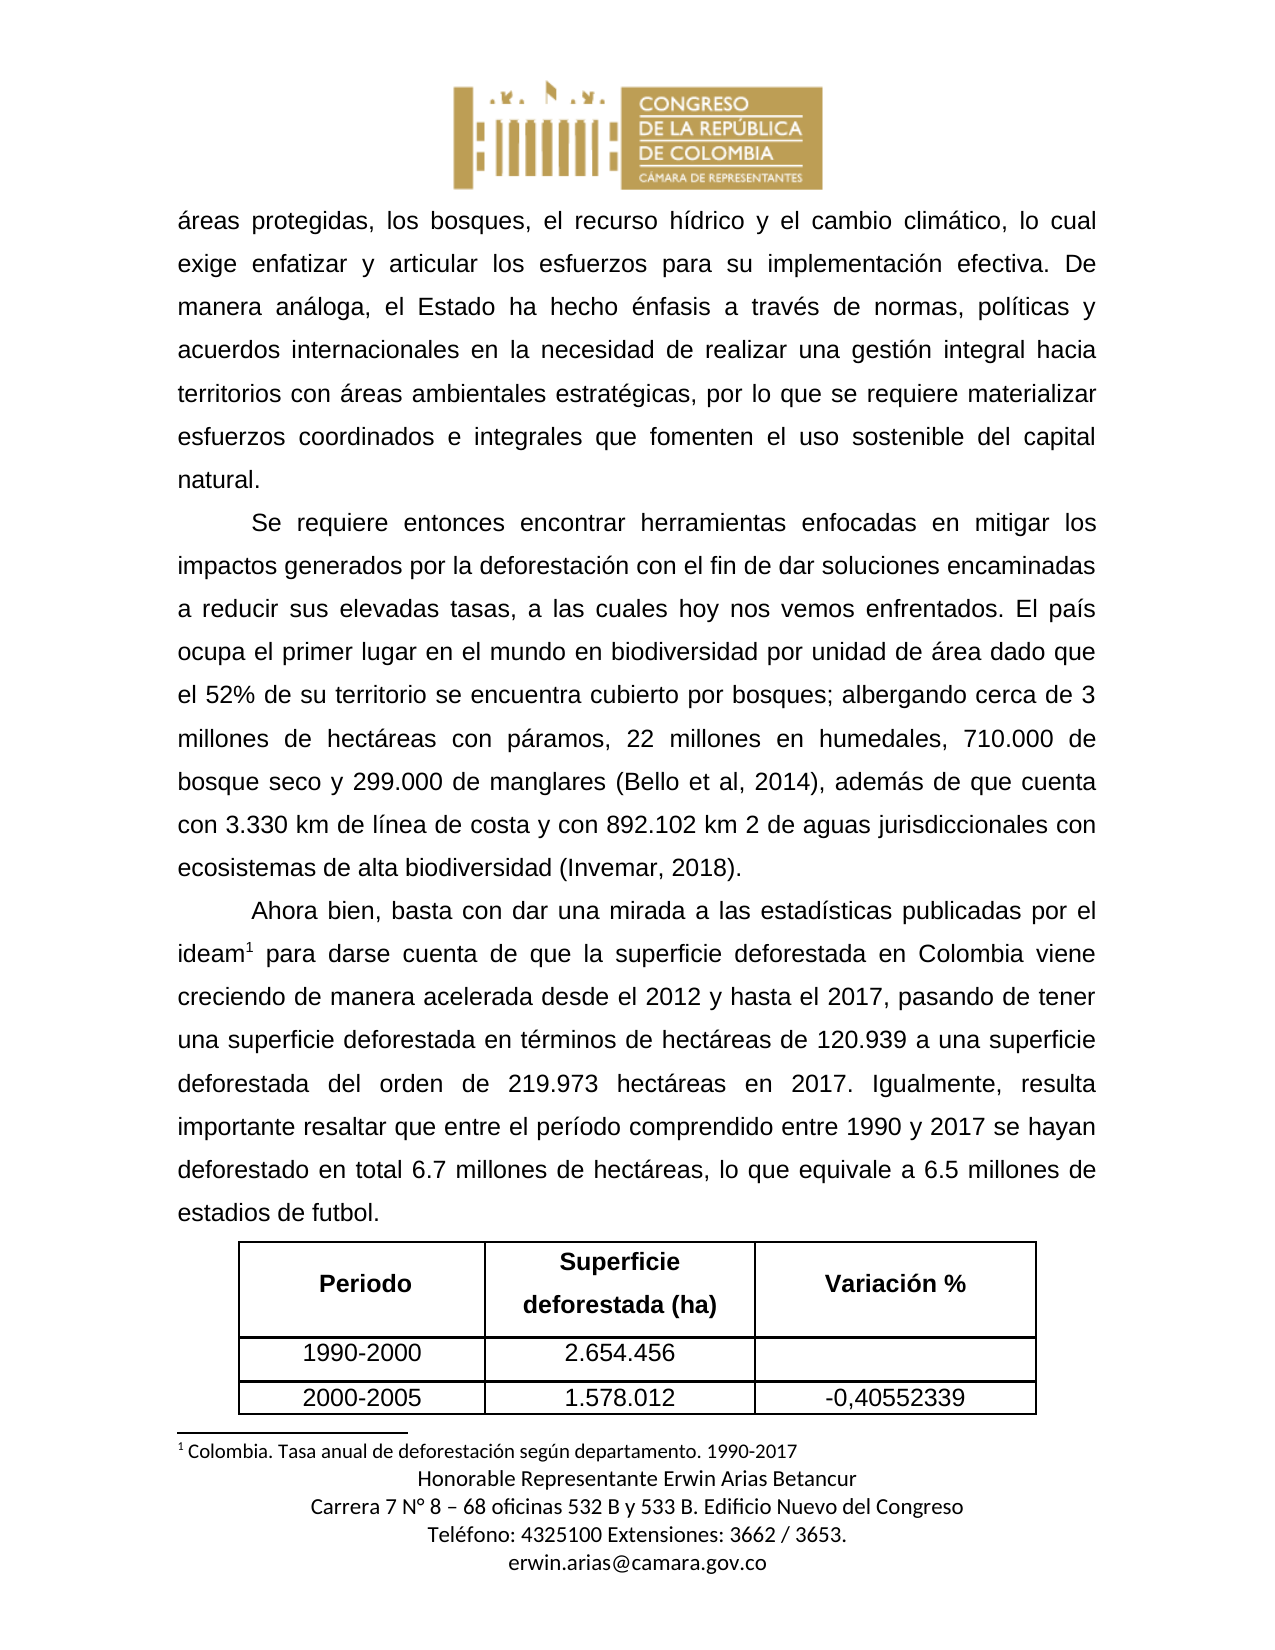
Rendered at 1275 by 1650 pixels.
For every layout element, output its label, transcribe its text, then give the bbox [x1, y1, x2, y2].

text Se requiere entonces encontrar herramientas enfocadas en mitigar los impactos generados por la deforestación con el fin de dar soluciones encaminadas a reducir sus elevadas tasas, a las cuales hoy nos vemos enfrentados. El país ocupa el primer lugar en el mundo en biodiversidad por unidad de área dado que el 52% de su territorio se encuentra cubierto por bosques; albergando cerca de 3 millones de hectáreas con páramos, 22 millones en humedales, 710.000 de bosque seco y 299.000 de manglares (Bello et al, 2014), además de que cuenta con 3.330 km de línea de costa y con 892.102 km 2 de aguas jurisdiccionales con ecosistemas de alta biodiversidad (Invemar, 2018). [177, 508, 1098, 882]
picture [440, 73, 835, 206]
text Ahora bien, basta con dar una mirada a las estadísticas publicadas por el ideam para darse cuenta de que la superficie deforestada en Colombia viene creciendo de manera acelerada desde el 2012 y hasta el 2017, pasando de tener una superficie deforestada en términos de hectáreas de 120.939 a una superficie deforestada del orden de 219.973 hectáreas en 2017. Igualmente, resulta importante resaltar que entre el período comprendido entre 1990 y 2017 se hayan deforestado en total 6.7 millones de hectáreas, lo que equivale a 6.5 millones de estadios de futbol. [177, 896, 1098, 1227]
table_header Superficie deforestada (ha) [486, 1243, 754, 1336]
table_cell 1990-2000 [240, 1339, 484, 1380]
table_cell 2000-2005 [240, 1383, 484, 1413]
table_cell 2.654.456 [486, 1339, 754, 1380]
table_header Variación % [756, 1243, 1035, 1336]
table_cell 1.578.012 [486, 1383, 754, 1413]
table_cell [756, 1339, 1035, 1380]
table_cell -0,40552339 [756, 1383, 1035, 1413]
table_header Periodo [240, 1243, 484, 1336]
